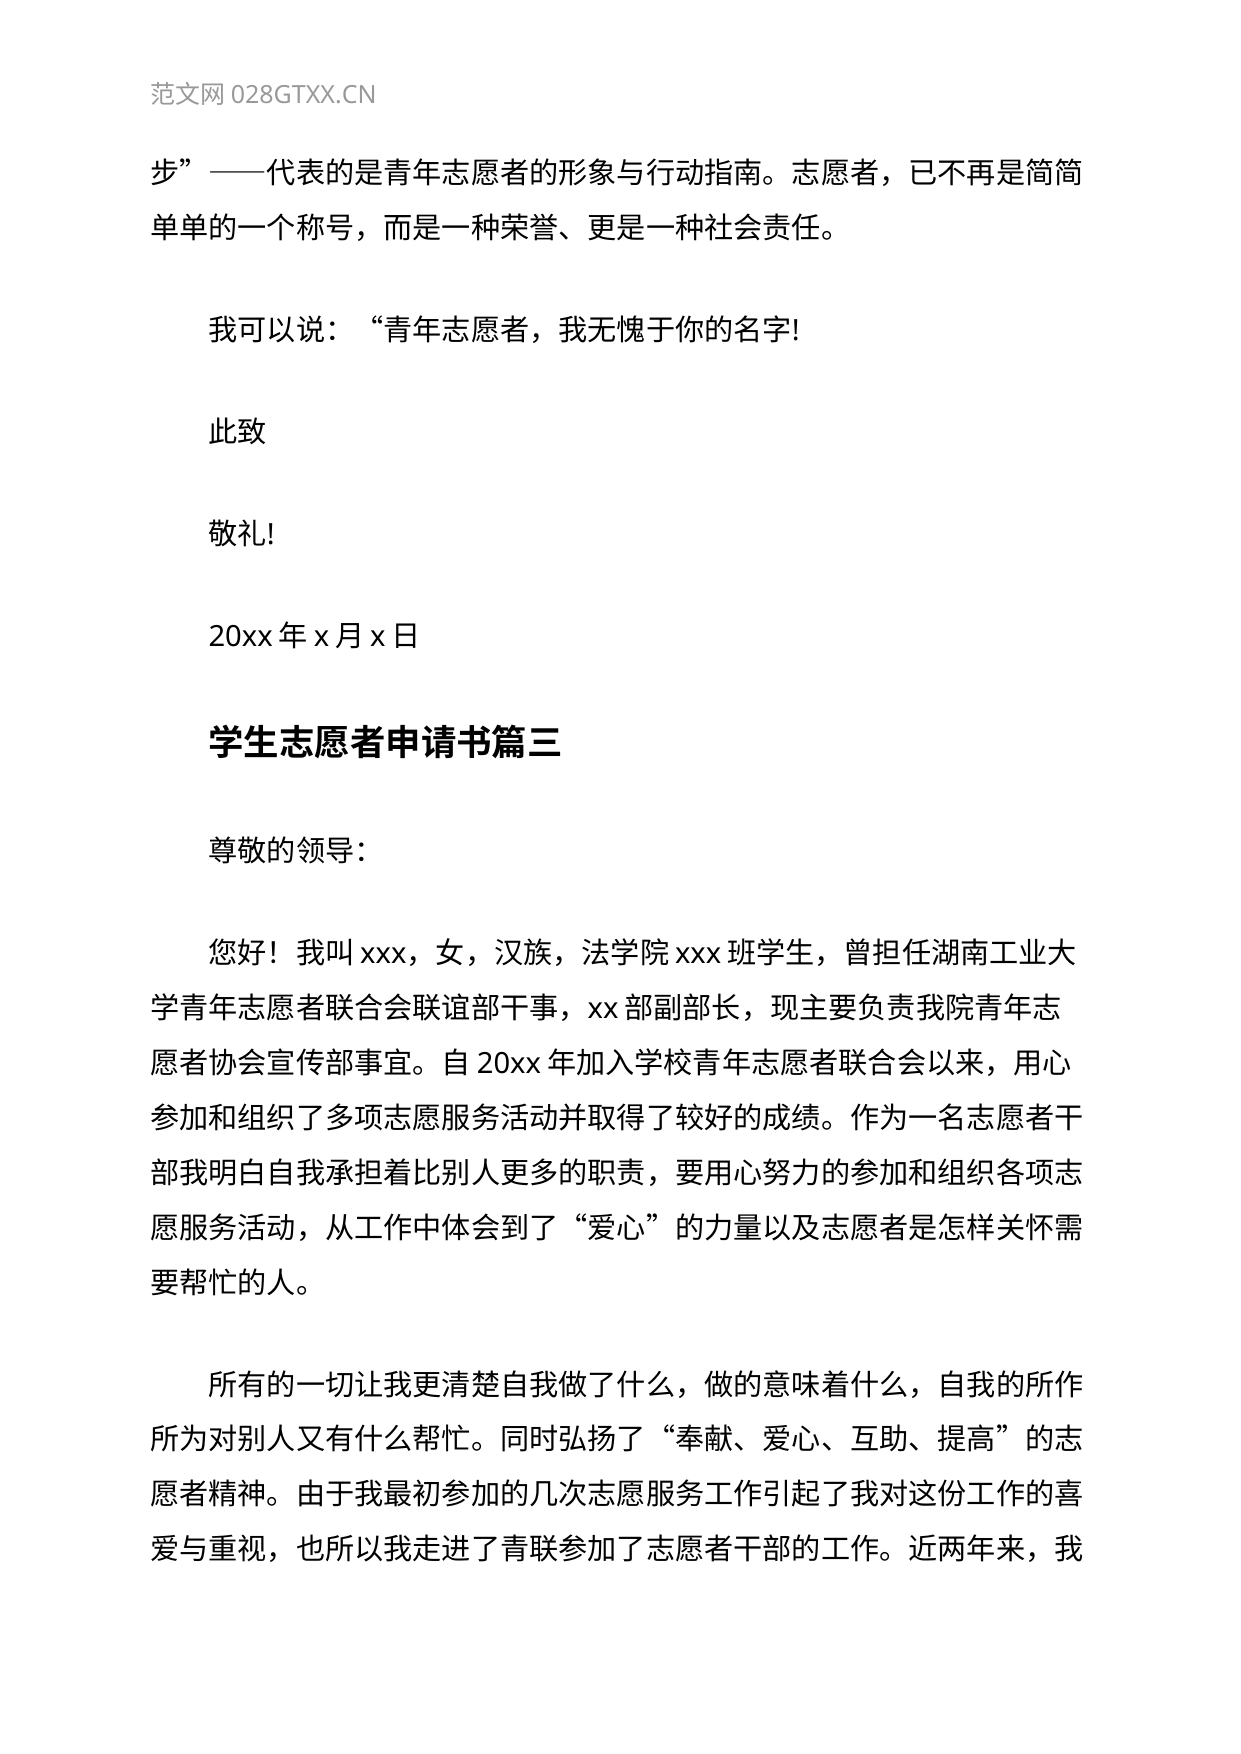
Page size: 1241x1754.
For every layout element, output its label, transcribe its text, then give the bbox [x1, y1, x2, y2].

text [150, 1361, 1090, 1568]
text 20xx年x月x日 [150, 612, 1090, 655]
text 敬礼! [150, 510, 1090, 553]
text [150, 150, 1090, 247]
text 此致 [150, 409, 1090, 451]
text 您好！我叫xxx，女，汉族，法学院xxx班学生，曾担任湖南工业大学青年志愿者联合会联谊部干事，xx部副部长，现主要负责我院青年志愿者协会宣传部事宜。自20xx年加入学校青年志愿者联合会以来，用心参加和组织了多项志愿服务活动并取得了较好的成绩。作为一名志愿者干部我明白自我承担着比别人更多的职责，要用心努力的参加和组织各项志愿服务活动，从工作中体会到了“爱心”的力量以及志愿者是怎样关怀需要帮忙的人。 [150, 929, 1090, 1302]
text 学生志愿者申请书篇三 [150, 714, 1090, 766]
text 尊敬的领导： [150, 828, 1090, 870]
text 我可以说：“青年志愿者，我无愧于你的名字! [150, 307, 1090, 349]
